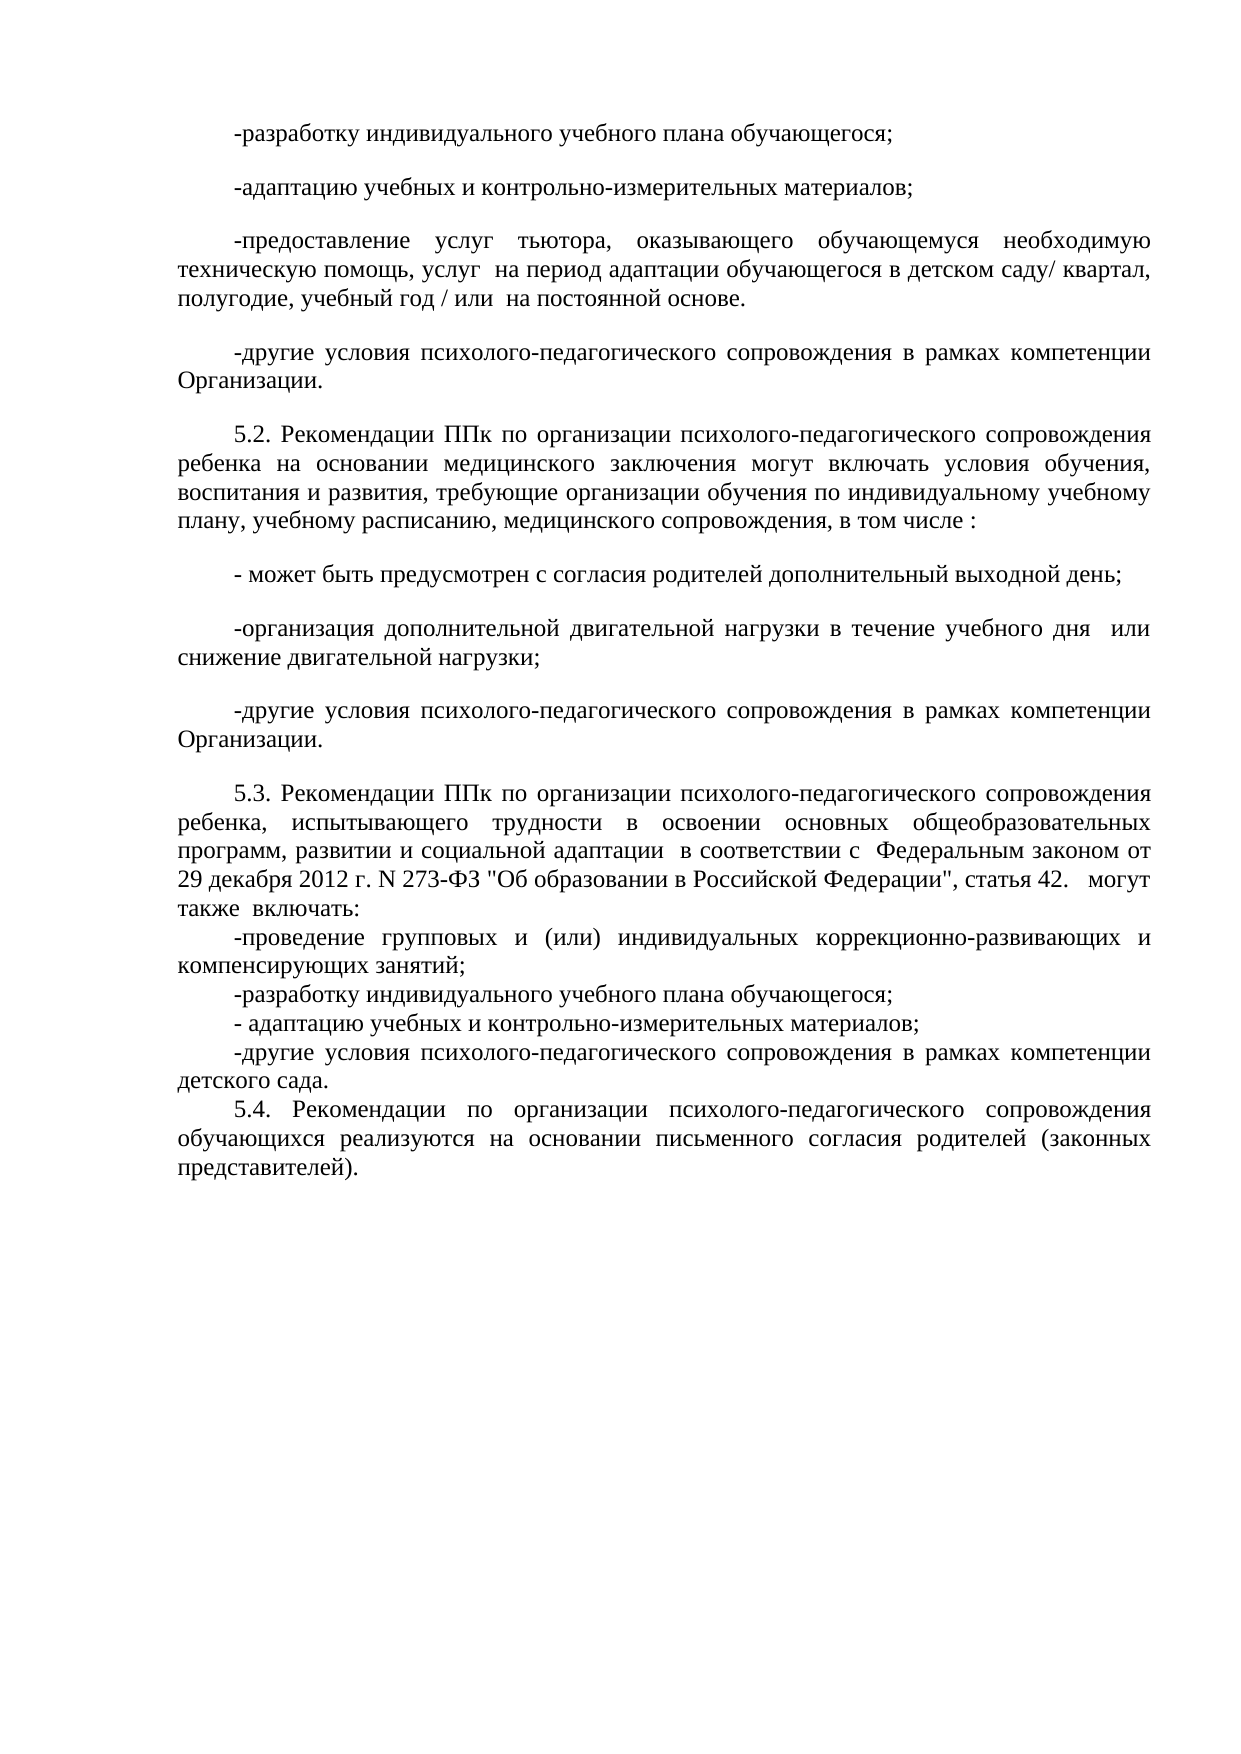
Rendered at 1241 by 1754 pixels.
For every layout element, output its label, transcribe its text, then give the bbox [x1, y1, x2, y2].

text -другие условия психолого-педагогического сопровождения в рамках компетенции Организации. [177, 337, 1152, 394]
text -организация дополнительной двигательной нагрузки в течение учебного дня или снижение двигательной нагрузки; [177, 613, 1152, 671]
text -другие условия психолого-педагогического сопровождения в рамках компетенции Организации. [177, 696, 1152, 753]
text -проведение групповых и (или) индивидуальных коррекционно-развивающих и компенсирующих занятий; [177, 922, 1152, 979]
text - адаптацию учебных и контрольно-измерительных материалов; [177, 1008, 1152, 1037]
text -адаптацию учебных и контрольно-измерительных материалов; [177, 172, 1152, 201]
text -разработку индивидуального учебного плана обучающегося; [177, 118, 1152, 147]
text - может быть предусмотрен с согласия родителей дополнительный выходной день; [177, 559, 1152, 588]
text 5.3. Рекомендации ППк по организации психолого-педагогического сопровождения ребенка, испытывающего трудности в освоении основных общеобразовательных программ, развитии и социальной адаптации в соответствии с Федеральным законом от 29 декабря 2012 г. N 273-ФЗ "Об образовании в Российской Федерации", статья 42. могут также включать: [177, 778, 1152, 922]
text 5.2. Рекомендации ППк по организации психолого-педагогического сопровождения ребенка на основании медицинского заключения могут включать условия обучения, воспитания и развития, требующие организации обучения по индивидуальному учебному плану, учебному расписанию, медицинского сопровождения, в том числе : [177, 419, 1152, 534]
text -другие условия психолого-педагогического сопровождения в рамках компетенции детского сада. [177, 1037, 1152, 1094]
text -предоставление услуг тьютора, оказывающего обучающемуся необходимую техническую помощь, услуг на период адаптации обучающегося в детском саду/ квартал, полугодие, учебный год / или на постоянной основе. [177, 226, 1152, 312]
text 5.4. Рекомендации по организации психолого-педагогического сопровождения обучающихся реализуются на основании письменного согласия родителей (законных представителей). [177, 1094, 1152, 1181]
text -разработку индивидуального учебного плана обучающегося; [177, 979, 1152, 1008]
